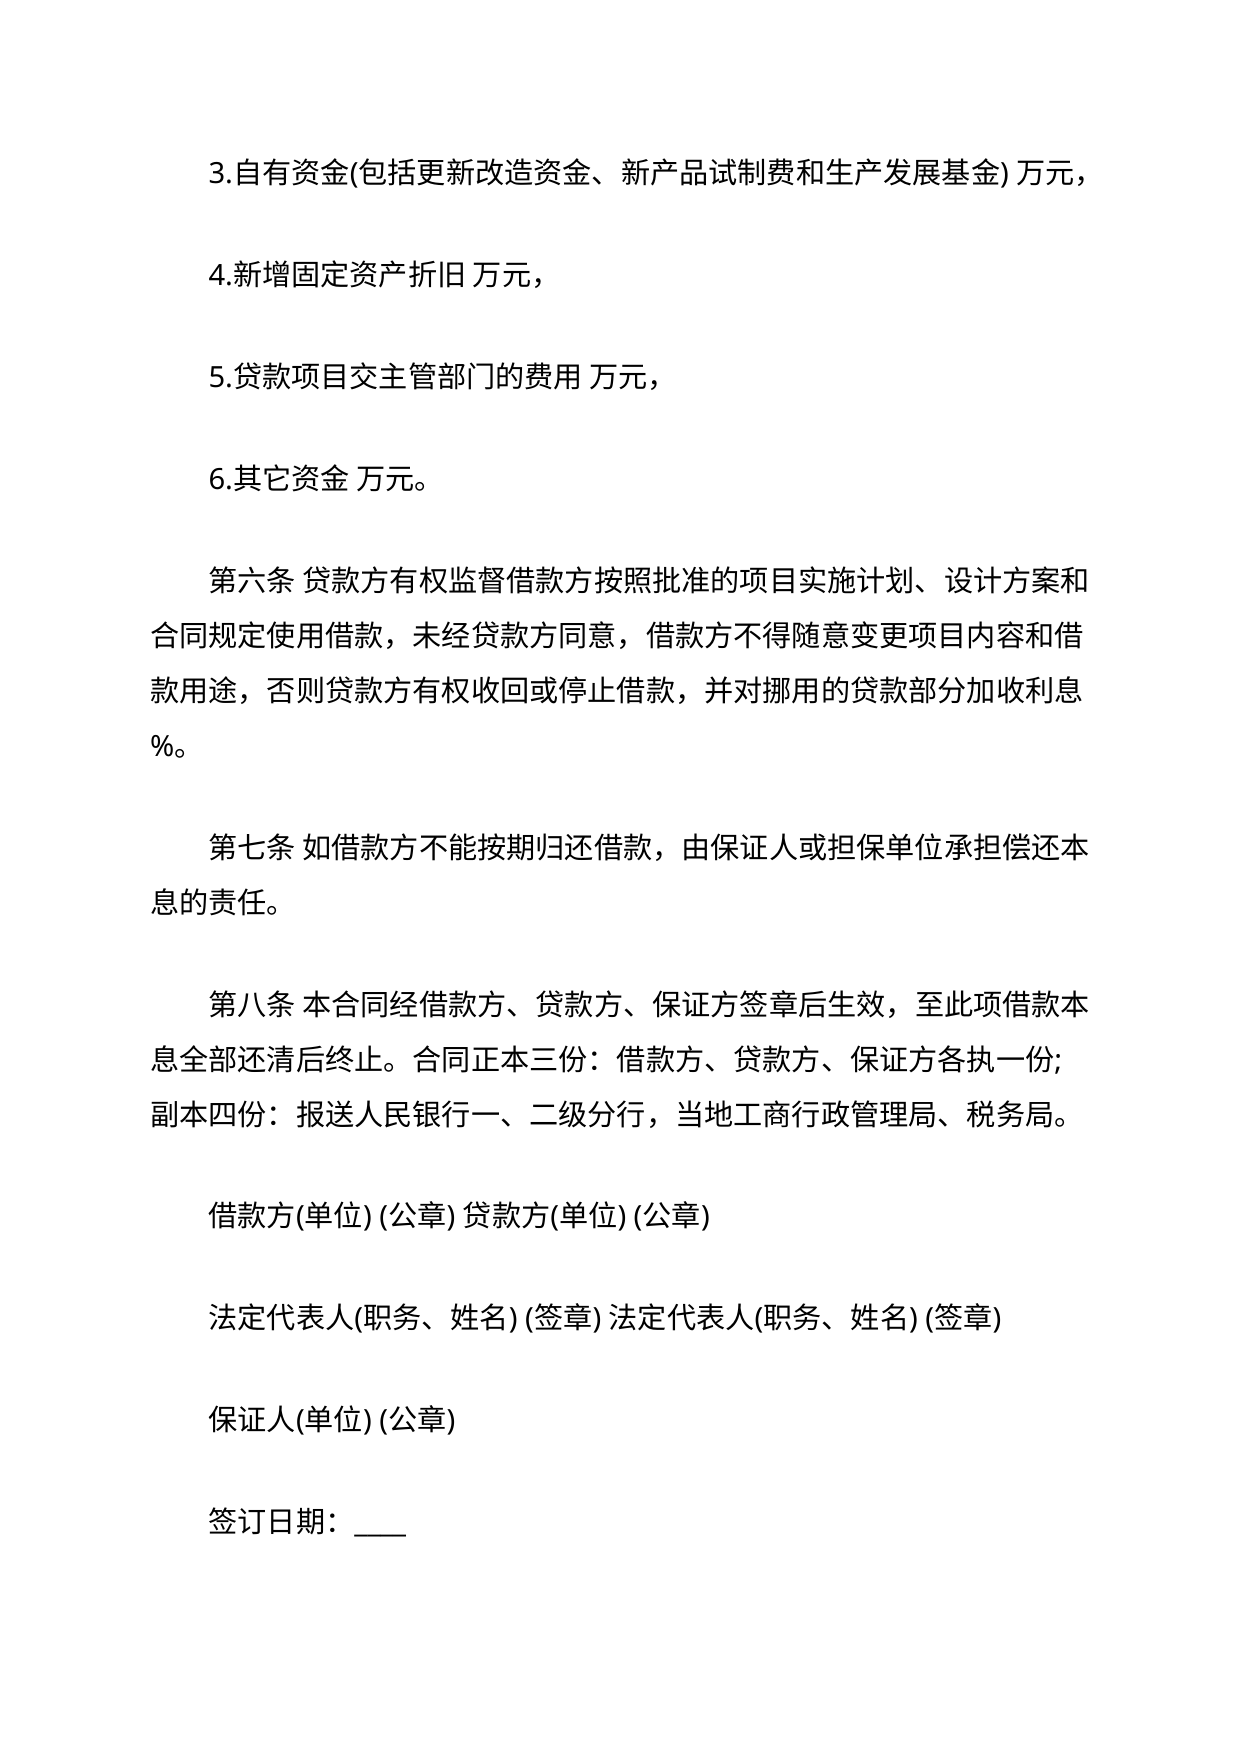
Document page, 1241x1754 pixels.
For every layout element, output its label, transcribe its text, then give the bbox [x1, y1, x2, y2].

text 第七条 如借款方不能按期归还借款，由保证人或担保单位承担偿还本息的责任。 [150, 824, 1090, 922]
text 3.自有资金(包括更新改造资金、新产品试制费和生产发展基金) 万元， [150, 150, 1090, 192]
text 借款方(单位) (公章) 贷款方(单位) (公章) [150, 1193, 1090, 1235]
text 第六条 贷款方有权监督借款方按照批准的项目实施计划、设计方案和合同规定使用借款，未经贷款方同意，借款方不得随意变更项目内容和借款用途，否则贷款方有权收回或停止借款，并对挪用的贷款部分加收利息 %。 [150, 558, 1090, 765]
text 法定代表人(职务、姓名) (签章) 法定代表人(职务、姓名) (签章) [150, 1295, 1090, 1337]
text 签订日期：____ [150, 1499, 1090, 1541]
text 6.其它资金 万元。 [150, 456, 1090, 498]
text 5.贷款项目交主管部门的费用 万元， [150, 354, 1090, 396]
text 4.新增固定资产折旧 万元， [150, 252, 1090, 294]
text 保证人(单位) (公章) [150, 1397, 1090, 1439]
text 第八条 本合同经借款方、贷款方、保证方签章后生效，至此项借款本息全部还清后终止。合同正本三份：借款方、贷款方、保证方各执一份;副本四份：报送人民银行一、二级分行，当地工商行政管理局、税务局。 [150, 981, 1090, 1133]
